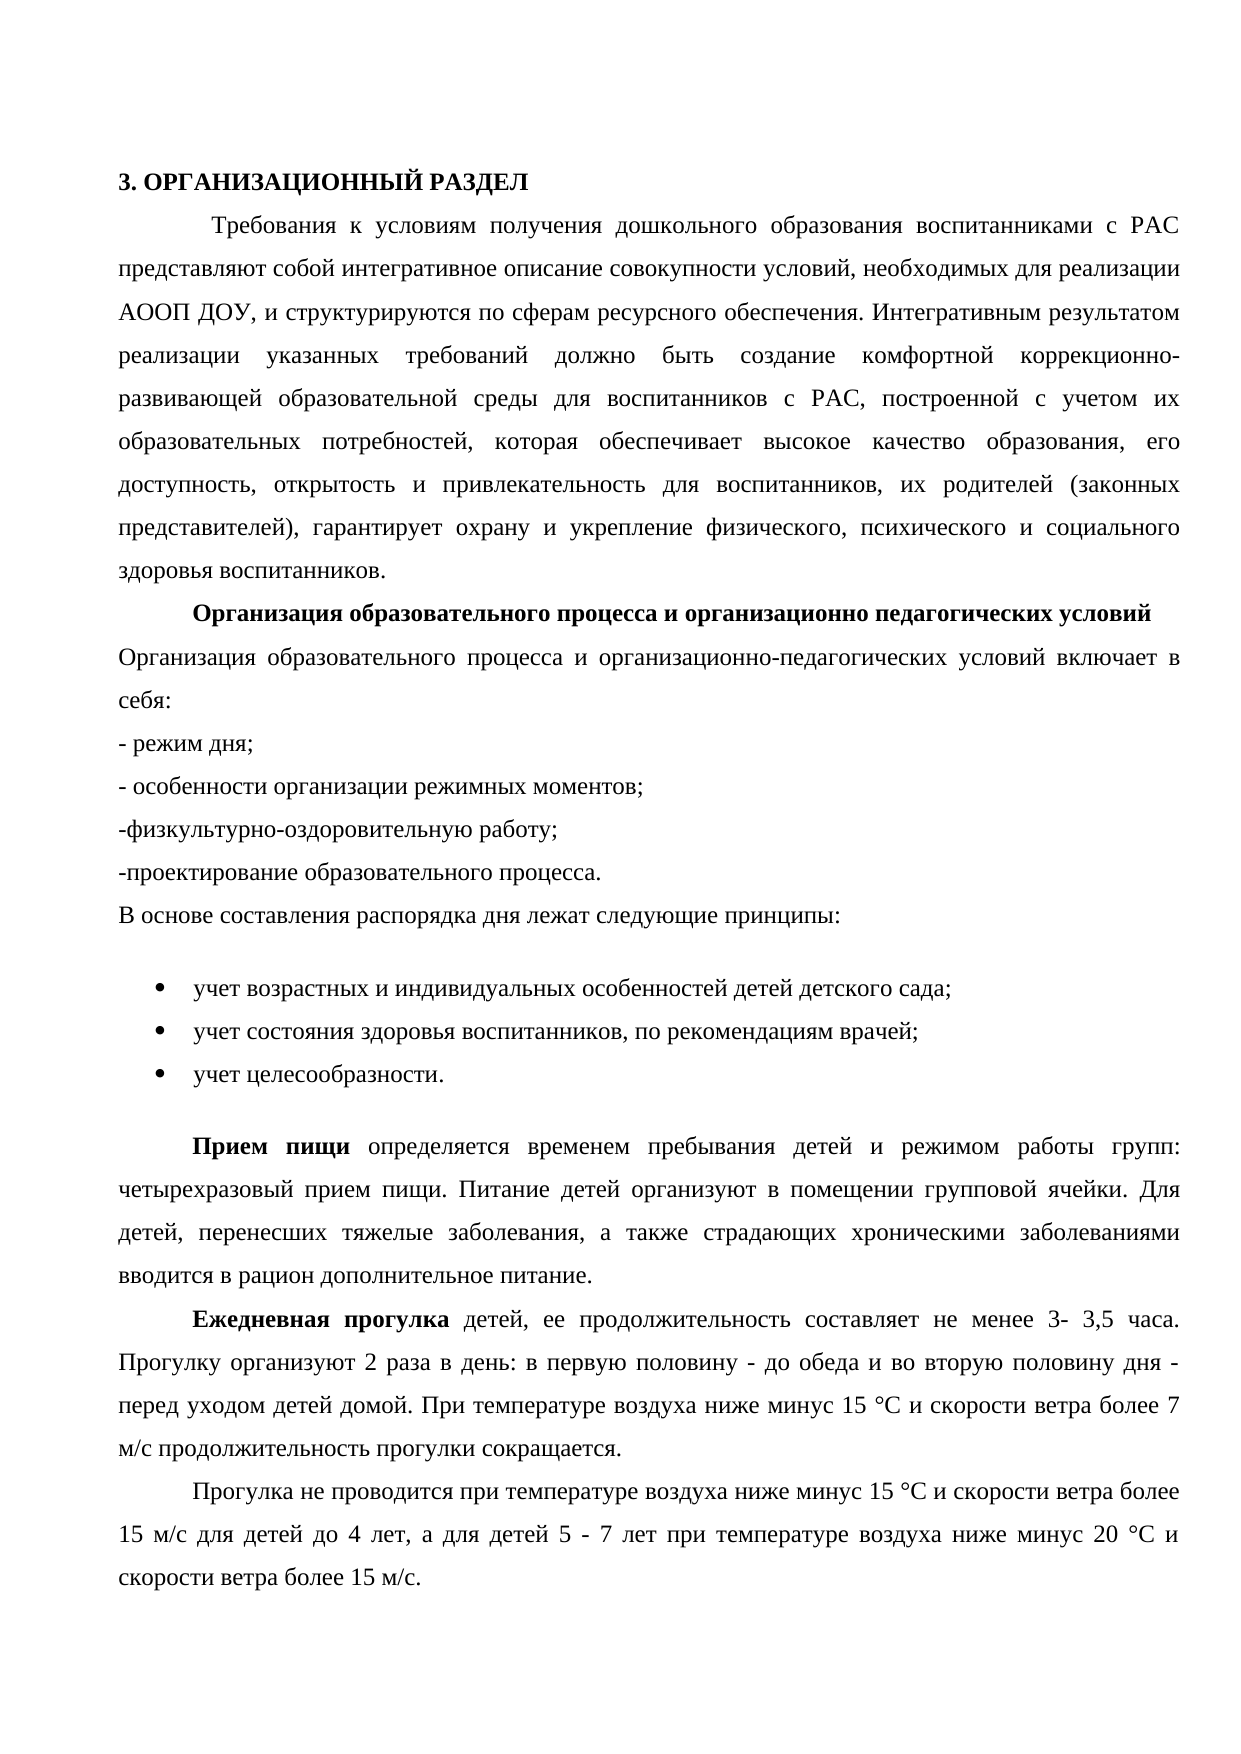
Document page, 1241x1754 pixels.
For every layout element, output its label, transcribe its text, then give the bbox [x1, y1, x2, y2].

text Ежедневная прогулка детей, ее продолжительность составляет не менее 3- 3,5 часа. Прогулку организуют 2 раза в день: в первую половину - до обеда и во вторую половину дня - перед уходом детей домой. При температуре воздуха ниже минус 15 °C и скорости ветра более 7 м/с продолжительность прогулки сокращается. [118, 1304, 1181, 1462]
list учет состояния здоровья воспитанников, по рекомендациям врачей; [156, 1016, 1181, 1044]
text - особенности организации режимных моментов; [118, 771, 1181, 800]
text Требования к условиям получения дошкольного образования воспитанниками с РАС представляют собой интегративное описание совокупности условий, необходимых для реализации АООП ДОУ, и структурируются по сферам ресурсного обеспечения. Интегративным результатом реализации указанных требований должно быть создание комфортной коррекционно-развивающей образовательной среды для воспитанников с РАС, построенной с учетом их образовательных потребностей, которая обеспечивает высокое качество образования, его доступность, открытость и привлекательность для воспитанников, их родителей (законных представителей), гарантирует охрану и укрепление физического, психического и социального здоровья воспитанников. [118, 210, 1181, 584]
text Организация образовательного процесса и организационно-педагогических условий включает в себя: [118, 642, 1181, 713]
text Организация образовательного процесса и организационно педагогических условий [118, 598, 1181, 627]
text В основе составления распорядка дня лежат следующие принципы: [118, 900, 1181, 929]
list учет целесообразности. [156, 1059, 1181, 1088]
text -физкультурно-оздоровительную работу; [118, 814, 1181, 843]
text -проектирование образовательного процесса. [118, 857, 1181, 886]
text Прием пищи определяется временем пребывания детей и режимом работы групп: четырехразовый прием пищи. Питание детей организуют в помещении групповой ячейки. Для детей, перенесших тяжелые заболевания, а также страдающих хроническими заболеваниями вводится в рацион дополнительное питание. [118, 1131, 1181, 1289]
list учет возрастных и индивидуальных особенностей детей детского сада; [156, 973, 1181, 1001]
text Прогулка не проводится при температуре воздуха ниже минус 15 °C и скорости ветра более 15 м/с для детей до 4 лет, а для детей 5 - 7 лет при температуре воздуха ниже минус 20 °C и скорости ветра более 15 м/с. [118, 1476, 1181, 1591]
text 3. ОРГАНИЗАЦИОННЫЙ РАЗДЕЛ [118, 167, 1181, 196]
text - режим дня; [118, 728, 1181, 757]
